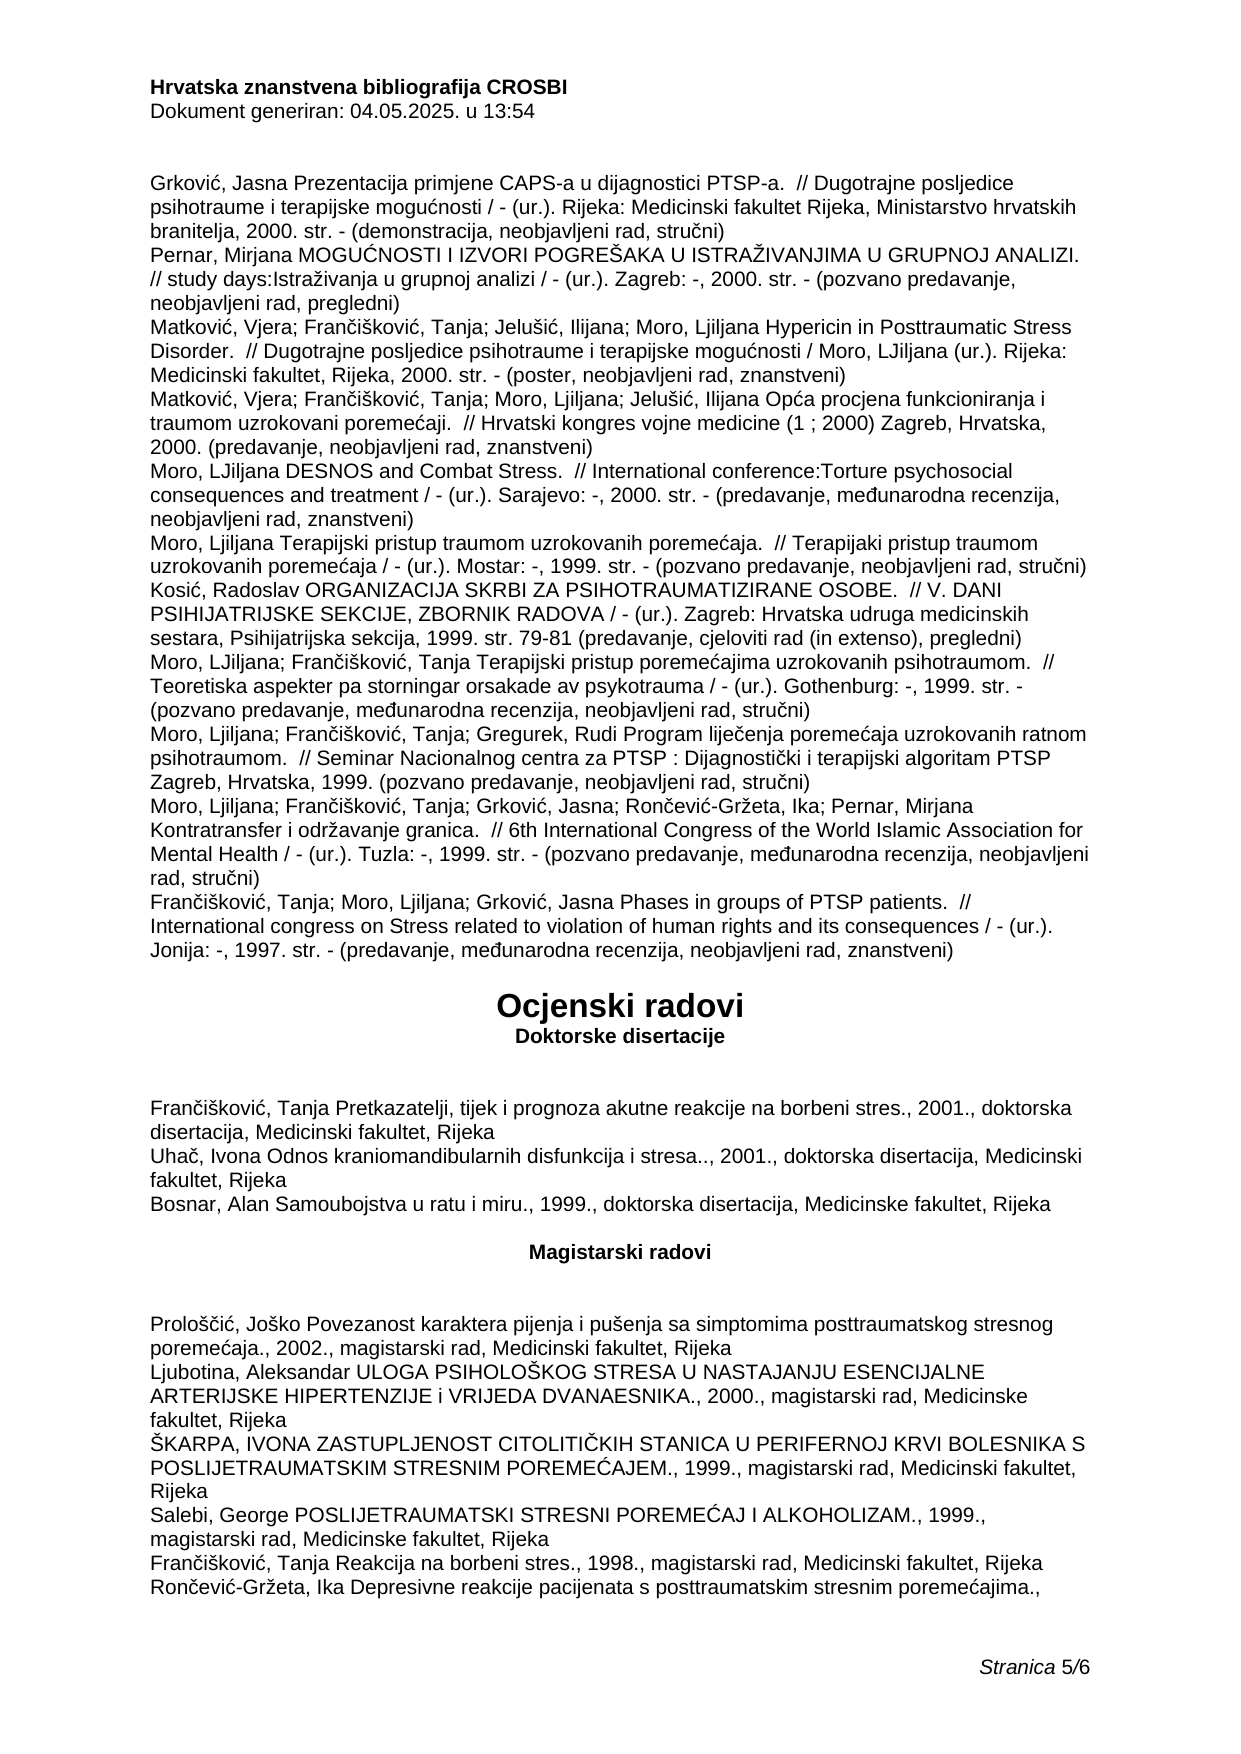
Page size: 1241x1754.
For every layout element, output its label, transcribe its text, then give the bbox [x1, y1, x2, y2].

subtitle Doktorske disertacije [150, 1024, 1090, 1048]
subtitle Ocjenski radovi [150, 986, 1090, 1024]
text Moro, Ljiljana; Frančišković, Tanja; Gregurek, Rudi [150, 722, 1090, 794]
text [150, 1575, 1090, 1599]
text Moro, Ljiljana; Frančišković, Tanja; Grković, Jasna; Rončević-Gržeta, Ika; Pernar, Mirjana [150, 794, 1090, 890]
text Bosnar, Alan [150, 1192, 1090, 1216]
text Frančišković, Tanja; Moro, Ljiljana; Grković, Jasna [150, 890, 1090, 962]
text Grković, Jasna [150, 171, 1090, 243]
text Pernar, Mirjana [150, 243, 1090, 315]
text Matković, Vjera; Frančišković, Tanja; Moro, Ljiljana; Jelušić, Ilijana [150, 387, 1090, 458]
text Moro, LJiljana; Frančišković, Tanja [150, 650, 1090, 722]
text Matković, Vjera; Frančišković, Tanja; Jelušić, Ilijana; Moro, Ljiljana [150, 315, 1090, 387]
text Kosić, Radoslav [150, 578, 1090, 650]
text Moro, LJiljana [150, 458, 1090, 530]
text Prološčić, Joško [150, 1312, 1090, 1359]
text Uhač, Ivona [150, 1144, 1090, 1192]
text Moro, Ljiljana [150, 530, 1090, 578]
text Frančišković, Tanja [150, 1096, 1090, 1144]
subtitle Magistarski radovi [150, 1240, 1090, 1264]
text Salebi, George [150, 1503, 1090, 1551]
text Frančišković, Tanja [150, 1551, 1090, 1575]
text Ljubotina, Aleksandar [150, 1359, 1090, 1431]
text ŠKARPA, IVONA [150, 1431, 1090, 1503]
